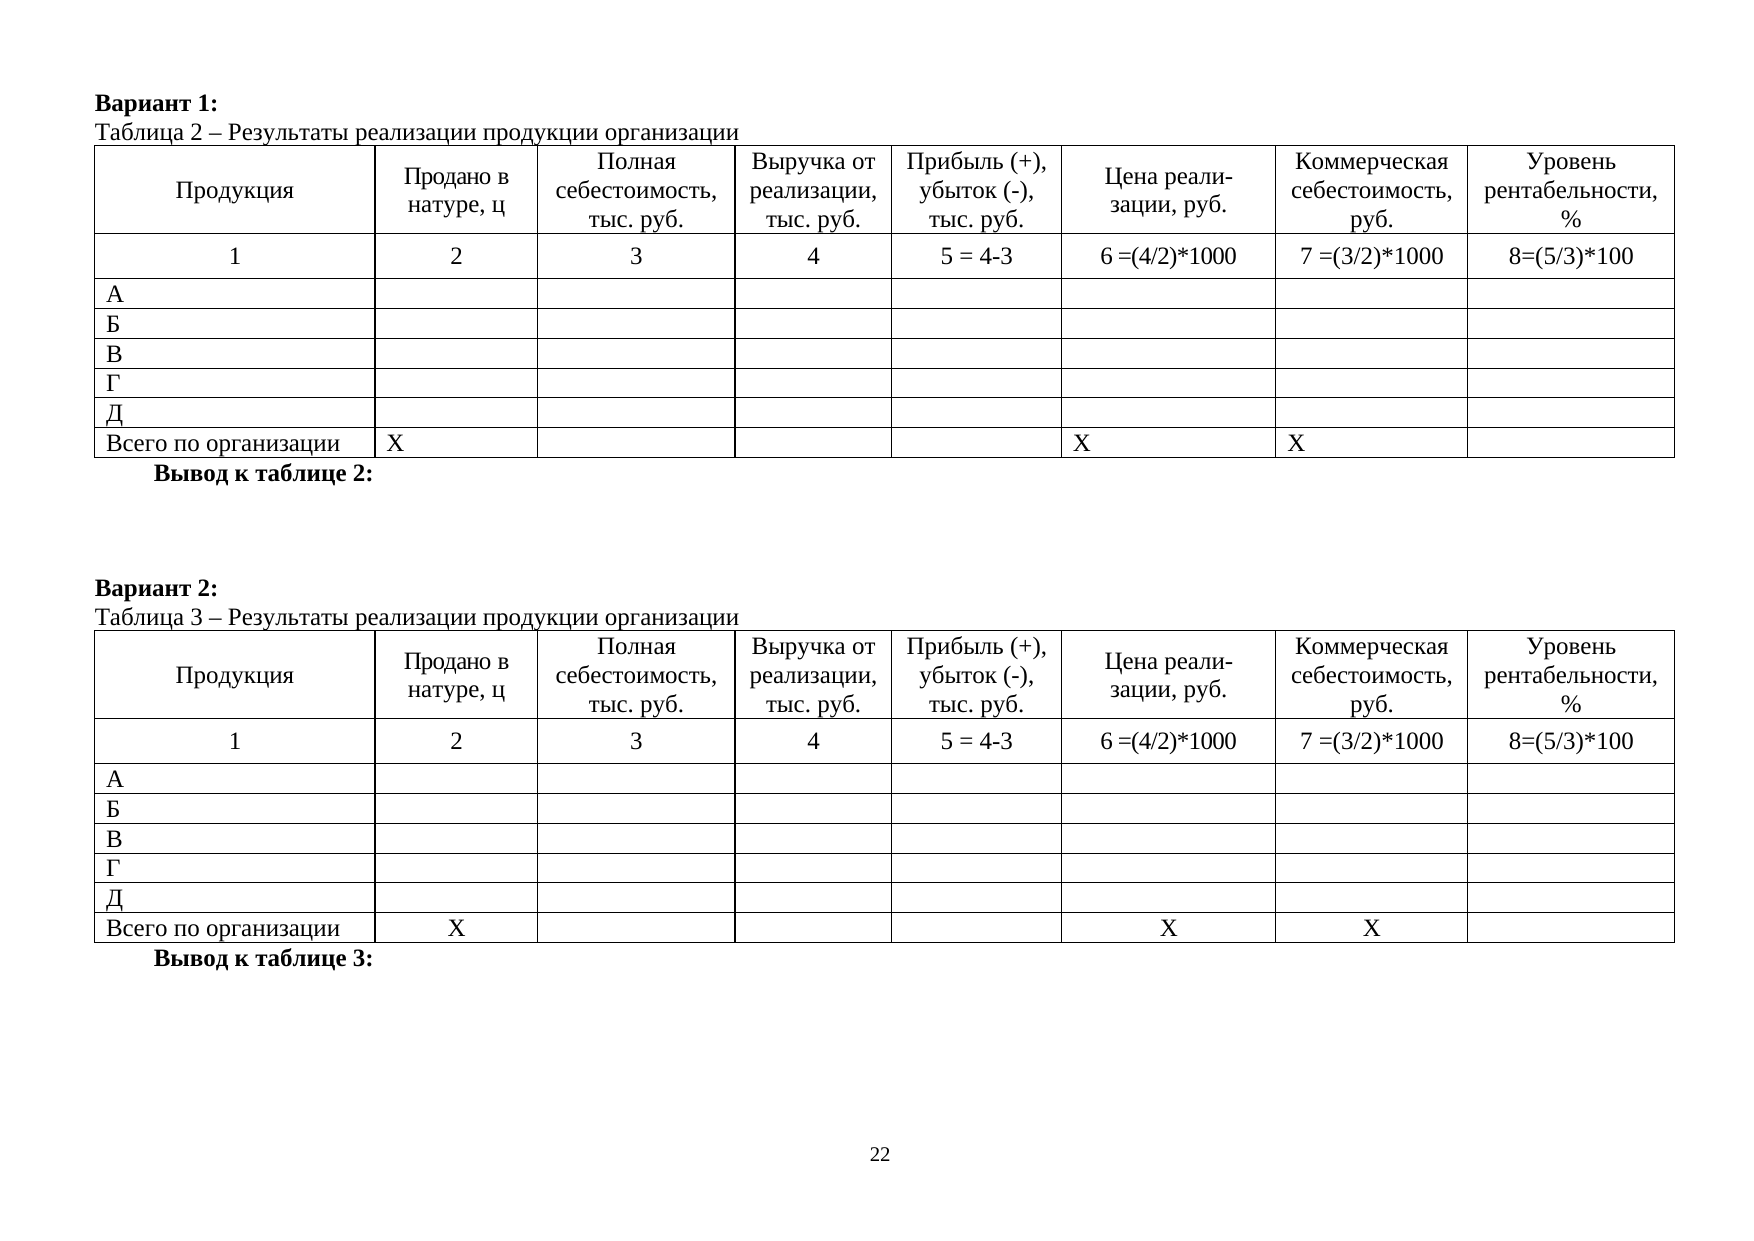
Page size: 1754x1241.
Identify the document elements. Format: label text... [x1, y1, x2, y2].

table_cell [736, 854, 891, 882]
table_cell [538, 854, 734, 882]
table_cell [892, 428, 1061, 457]
table_cell [1062, 764, 1275, 793]
table_cell 1 [95, 234, 374, 278]
table_cell 6 =(4/2)*1000 [1062, 234, 1275, 278]
table_cell А [95, 279, 374, 308]
table_cell [1276, 339, 1467, 367]
table_cell Б [95, 309, 374, 338]
table_cell 1 [95, 719, 374, 763]
table_cell [736, 764, 891, 793]
table_cell [538, 369, 734, 397]
table_cell [736, 309, 891, 338]
table_cell [1276, 309, 1467, 338]
table_header Коммерческая себестоимость, руб. [1276, 146, 1467, 233]
table_cell [1062, 398, 1275, 427]
table_cell [1276, 764, 1467, 793]
table_header Полная себестоимость, тыс. руб. [538, 146, 734, 233]
table_cell [892, 398, 1061, 427]
table_cell [1062, 854, 1275, 882]
table_cell Б [95, 794, 374, 823]
table_cell [1276, 883, 1467, 912]
table_cell [1468, 339, 1674, 367]
table_cell [1468, 428, 1674, 457]
table_cell [1468, 764, 1674, 793]
table_cell [892, 764, 1061, 793]
table_cell Д [95, 883, 374, 912]
table_cell Всего по организации [95, 428, 374, 457]
table_cell 5 = 4-3 [892, 234, 1061, 278]
table_cell [1468, 398, 1674, 427]
table_cell [1276, 398, 1467, 427]
table_cell Х [1062, 428, 1275, 457]
table_cell [376, 764, 537, 793]
table_cell [892, 369, 1061, 397]
table_cell Х [376, 913, 537, 942]
table_cell [538, 339, 734, 367]
table_cell [1062, 883, 1275, 912]
table_cell [538, 913, 734, 942]
table_cell [538, 883, 734, 912]
text Вариант 2: [94, 573, 1724, 602]
table_header Полная себестоимость, тыс. руб. [538, 631, 734, 718]
table_cell [736, 339, 891, 367]
table_cell [538, 309, 734, 338]
table_cell 4 [736, 234, 891, 278]
table_cell [736, 913, 891, 942]
table_header Цена реали-зации, руб. [1062, 146, 1275, 233]
table_cell [1276, 824, 1467, 852]
table_cell [1468, 369, 1674, 397]
table_cell [1276, 279, 1467, 308]
table_cell [538, 279, 734, 308]
table_cell 8=(5/3)*100 [1468, 234, 1674, 278]
table_header Выручка от реализации, тыс. руб. [736, 631, 891, 718]
table_cell [892, 913, 1061, 942]
table_header Коммерческая себестоимость, руб. [1276, 631, 1467, 718]
table_cell 7 =(3/2)*1000 [1276, 719, 1467, 763]
table_cell 2 [376, 719, 537, 763]
table_cell [736, 428, 891, 457]
table_cell А [95, 764, 374, 793]
table_cell [538, 794, 734, 823]
table_cell 5 = 4-3 [892, 719, 1061, 763]
table_cell [376, 794, 537, 823]
table_cell [892, 794, 1061, 823]
table_cell 3 [538, 719, 734, 763]
table_header Уровень рентабельности, % [1468, 146, 1674, 233]
table_cell [538, 764, 734, 793]
table_cell 2 [376, 234, 537, 278]
text Вывод к таблице 2: [94, 458, 1724, 487]
table_cell [892, 309, 1061, 338]
table_cell [1468, 854, 1674, 882]
table_cell [376, 369, 537, 397]
table_cell [736, 369, 891, 397]
table_header Прибыль (+), убыток (-), тыс. руб. [892, 146, 1061, 233]
table_cell [376, 339, 537, 367]
table_cell [538, 428, 734, 457]
table_cell [376, 883, 537, 912]
table_header Прибыль (+), убыток (-), тыс. руб. [892, 631, 1061, 718]
table_cell [1062, 794, 1275, 823]
table_cell Всего по организации [95, 913, 374, 942]
table_cell [538, 398, 734, 427]
text Вариант 1: [94, 88, 1724, 117]
text Вывод к таблице 3: [94, 943, 1724, 972]
table_cell Х [1276, 428, 1467, 457]
table_cell [892, 824, 1061, 852]
table_cell Х [376, 428, 537, 457]
table_cell [376, 279, 537, 308]
table_cell 3 [538, 234, 734, 278]
table_cell [1468, 279, 1674, 308]
table_cell [376, 824, 537, 852]
table_cell [376, 398, 537, 427]
table_header Уровень рентабельности, % [1468, 631, 1674, 718]
table_cell В [95, 824, 374, 852]
table_cell [892, 339, 1061, 367]
table_cell [736, 398, 891, 427]
table_header Выручка от реализации, тыс. руб. [736, 146, 891, 233]
table_cell [1468, 913, 1674, 942]
table_cell Г [95, 854, 374, 882]
text Таблица 2 – Результаты реализации продукции организации [94, 117, 1724, 145]
table_cell Д [95, 398, 374, 427]
text Таблица 3 – Результаты реализации продукции организации [94, 602, 1724, 630]
table_cell [1062, 339, 1275, 367]
table_cell 4 [736, 719, 891, 763]
table_header Продано в натуре, ц [376, 631, 537, 718]
table_cell [736, 794, 891, 823]
table_cell В [95, 339, 374, 367]
table_cell 7 =(3/2)*1000 [1276, 234, 1467, 278]
table_cell [1468, 309, 1674, 338]
table_cell [1468, 824, 1674, 852]
table_cell Х [1276, 913, 1467, 942]
table_cell [538, 824, 734, 852]
table_cell [892, 883, 1061, 912]
table_cell [1276, 794, 1467, 823]
table_header Цена реали-зации, руб. [1062, 631, 1275, 718]
table_cell [736, 279, 891, 308]
table_cell [892, 854, 1061, 882]
table_header Продукция [95, 631, 374, 718]
table_cell [376, 854, 537, 882]
table_cell 8=(5/3)*100 [1468, 719, 1674, 763]
table_cell [1468, 794, 1674, 823]
table_cell [376, 309, 537, 338]
table_cell [1062, 279, 1275, 308]
table_cell [1062, 824, 1275, 852]
table_cell [736, 824, 891, 852]
table_cell [892, 279, 1061, 308]
table_cell [736, 883, 891, 912]
table_cell [1276, 369, 1467, 397]
table_cell [1062, 309, 1275, 338]
table_cell [1468, 883, 1674, 912]
table_cell Г [95, 369, 374, 397]
table_cell 6 =(4/2)*1000 [1062, 719, 1275, 763]
table_header Продано в натуре, ц [376, 146, 537, 233]
table_cell [1062, 369, 1275, 397]
table_cell [1276, 854, 1467, 882]
table_cell Х [1062, 913, 1275, 942]
table_header Продукция [95, 146, 374, 233]
